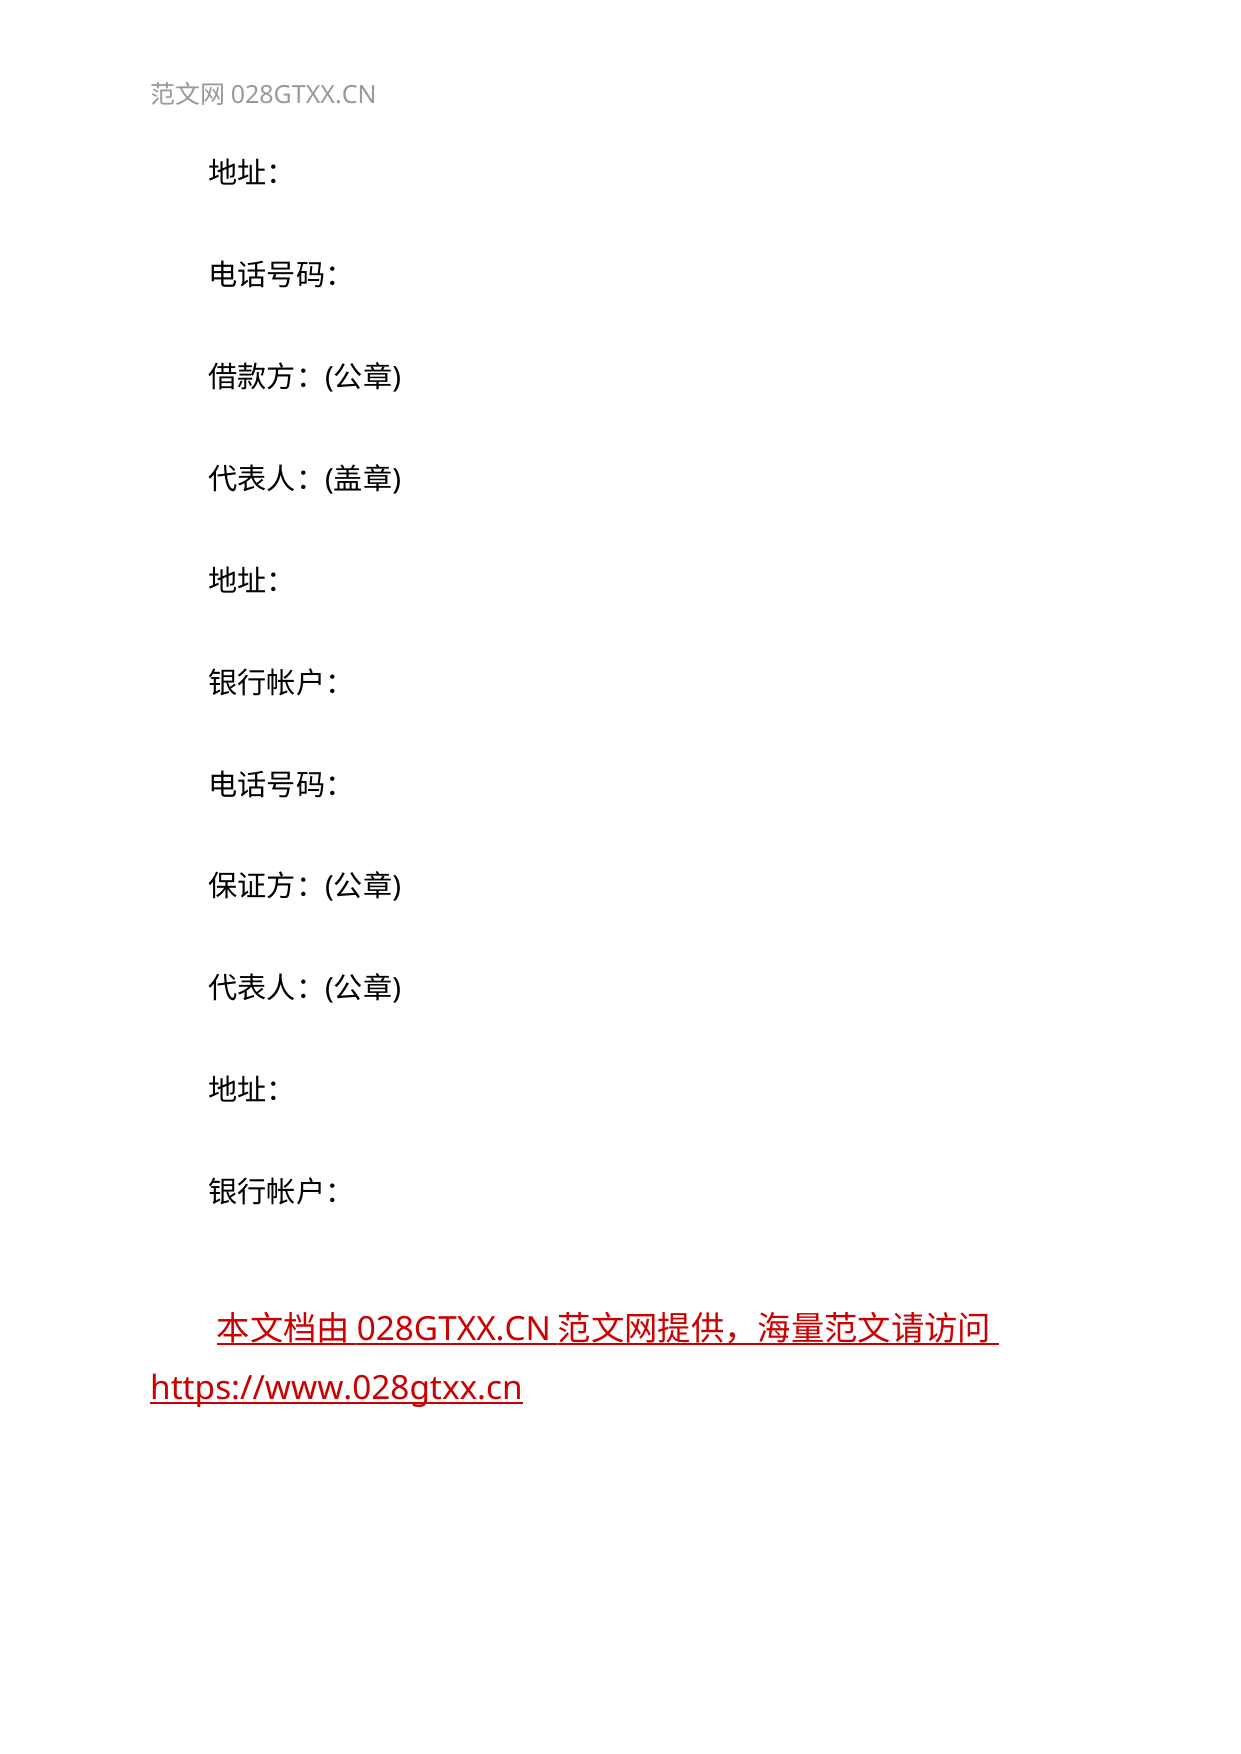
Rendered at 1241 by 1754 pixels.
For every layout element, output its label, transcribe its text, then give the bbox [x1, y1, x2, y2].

text 地址： [150, 557, 1090, 600]
text 银行帐户： [150, 1168, 1090, 1211]
text 电话号码： [150, 761, 1090, 803]
text 代表人：(盖章) [150, 456, 1090, 498]
text 地址： [150, 1067, 1090, 1109]
text 保证方：(公章) [150, 863, 1090, 905]
text 代表人：(公章) [150, 965, 1090, 1007]
text 电话号码： [150, 252, 1090, 294]
text 本文档由028GTXX.CN范文网提供，海量范文请访问 https://www.028gtxx.cn [150, 1302, 1090, 1409]
text 借款方：(公章) [150, 353, 1090, 396]
text 银行帐户： [150, 659, 1090, 702]
text 地址： [150, 150, 1090, 192]
